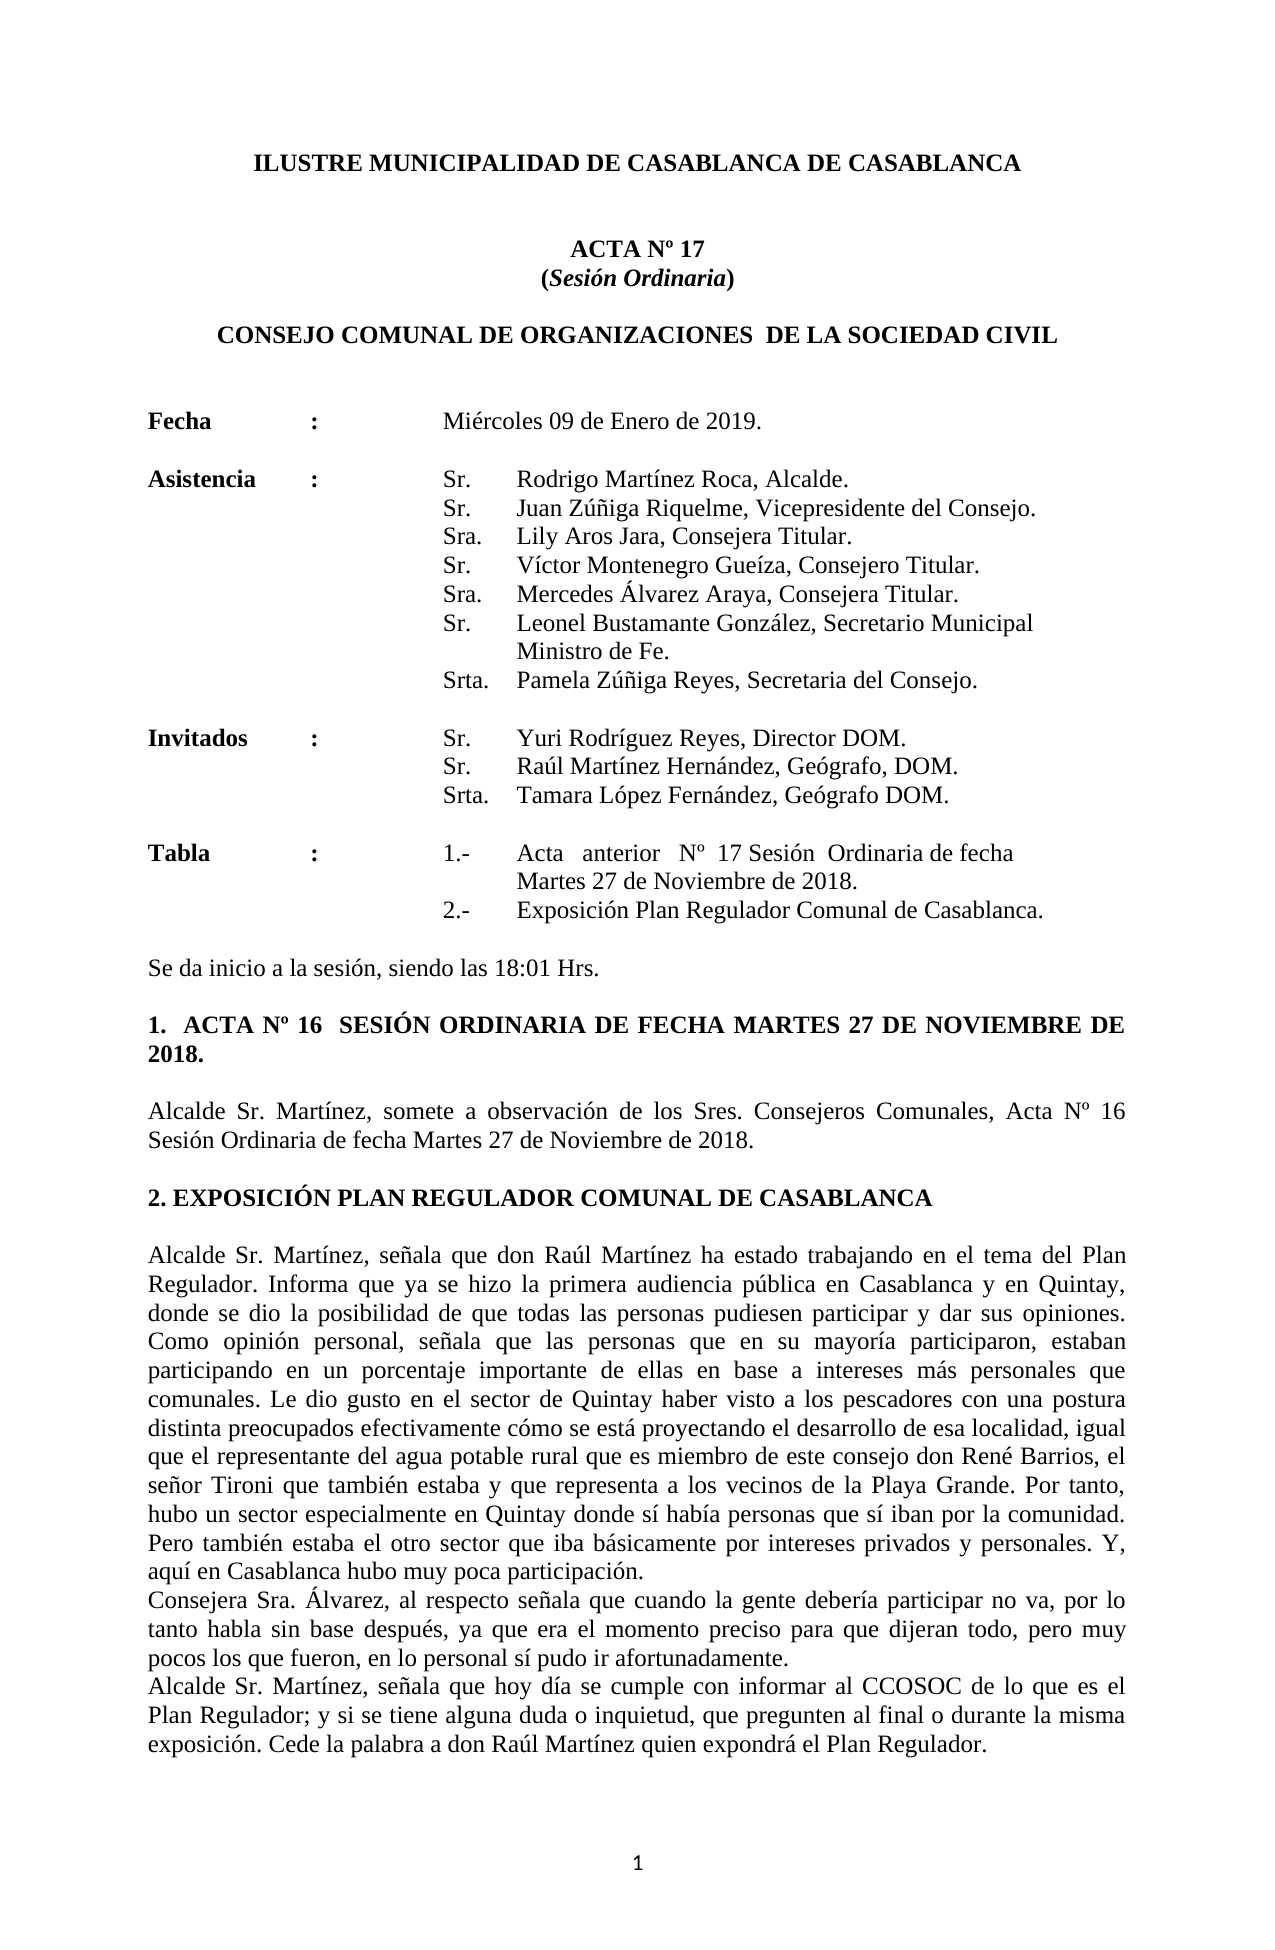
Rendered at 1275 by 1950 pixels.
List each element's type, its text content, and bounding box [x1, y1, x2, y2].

text Sr. Juan Zúñiga Riquelme, Vicepresidente del Consejo. [148, 493, 1127, 521]
text Tabla : 1.- Acta anterior Nº 17 Sesión Ordinaria de fecha [148, 838, 1127, 866]
text 2. EXPOSICIÓN PLAN REGULADOR COMUNAL DE CASABLANCA [148, 1183, 1127, 1211]
text Sr. Raúl Martínez Hernández, Geógrafo, DOM. [148, 751, 1127, 780]
text Ministro de Fe. [148, 636, 1127, 665]
text Se da inicio a la sesión, siendo las 18:01 Hrs. [148, 953, 1127, 981]
text Consejera Sra. Álvarez, al respecto señala que cuando la gente debería participar no va, por lo tanto habla sin base después, ya que era el momento preciso para que dijeran todo, pero muy pocos los que fueron, en lo personal sí pudo ir afortunadamente. [148, 1585, 1127, 1671]
text 2.- Exposición Plan Regulador Comunal de Casablanca. [148, 895, 1127, 924]
text Sr. Leonel Bustamante González, Secretario Municipal [148, 608, 1127, 636]
text Martes 27 de Noviembre de 2018. [148, 866, 1127, 895]
text ACTA Nº 17 [148, 234, 1127, 263]
text Sra. Lily Aros Jara, Consejera Titular. [148, 521, 1127, 550]
text Alcalde Sr. Martínez, señala que don Raúl Martínez ha estado trabajando en el tema del Plan Regulador. Informa que ya se hizo la primera audiencia pública en Casablanca y en Quintay, donde se dio la posibilidad de que todas las personas pudiesen participar y dar sus opiniones. Como opinión personal, señala que las personas que en su mayoría participaron, estaban participando en un porcentaje importante de ellas en base a intereses más personales que comunales. Le dio gusto en el sector de Quintay haber visto a los pescadores con una postura distinta preocupados efectivamente cómo se está proyectando el desarrollo de esa localidad, igual que el representante del agua potable rural que es miembro de este consejo don René Barrios, el señor Tironi que también estaba y que representa a los vecinos de la Playa Grande. Por tanto, hubo un sector especialmente en Quintay donde sí había personas que sí iban por la comunidad. Pero también estaba el otro sector que iba básicamente por intereses privados y personales. Y, aquí en Casablanca hubo muy poca participación. [148, 1240, 1127, 1585]
text Asistencia : Sr. Rodrigo Martínez Roca, Alcalde. [148, 464, 1127, 493]
text CONSEJO COMUNAL DE ORGANIZACIONES DE LA SOCIEDAD CIVIL [148, 320, 1127, 349]
text Alcalde Sr. Martínez, somete a observación de los Sres. Consejeros Comunales, Acta Nº 16 Sesión Ordinaria de fecha Martes 27 de Noviembre de 2018. [148, 1096, 1127, 1154]
text Srta. Tamara López Fernández, Geógrafo DOM. [148, 780, 1127, 809]
text (Sesión Ordinaria) [148, 263, 1127, 291]
text 1. ACTA Nº 16 SESIÓN ORDINARIA DE FECHA MARTES 27 DE NOVIEMBRE DE 2018. [148, 1010, 1127, 1068]
text Invitados : Sr. Yuri Rodríguez Reyes, Director DOM. [148, 723, 1127, 751]
text Sr. Víctor Montenegro Gueíza, Consejero Titular. [148, 550, 1127, 579]
text ILUSTRE MUNICIPALIDAD DE CASABLANCA DE CASABLANCA [148, 148, 1127, 176]
text Sra. Mercedes Álvarez Araya, Consejera Titular. [148, 579, 1127, 608]
text Alcalde Sr. Martínez, señala que hoy día se cumple con informar al CCOSOC de lo que es el Plan Regulador; y si se tiene alguna duda o inquietud, que pregunten al final o durante la misma exposición. Cede la palabra a don Raúl Martínez quien expondrá el Plan Regulador. [148, 1671, 1127, 1758]
text Fecha : Miércoles 09 de Enero de 2019. [148, 406, 1127, 435]
text Srta. Pamela Zúñiga Reyes, Secretaria del Consejo. [148, 665, 1127, 694]
